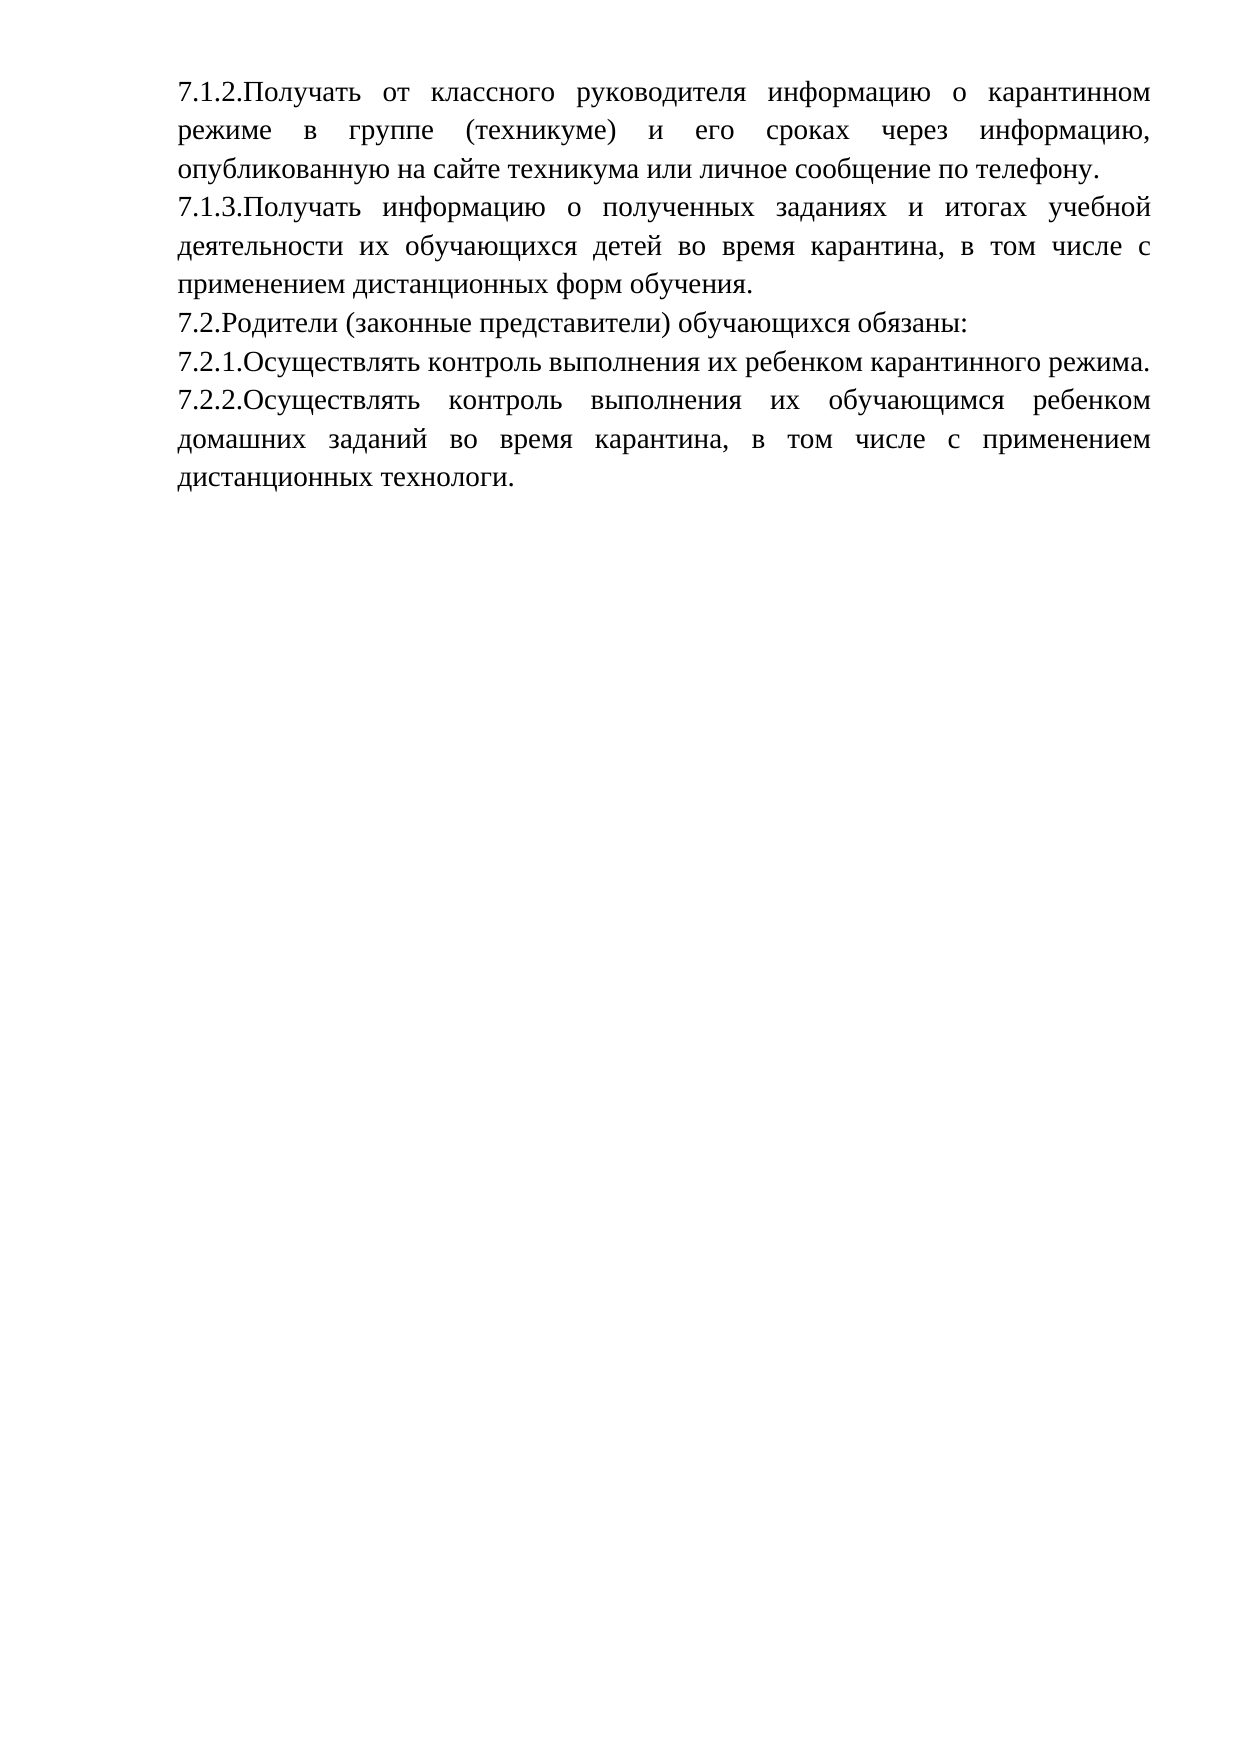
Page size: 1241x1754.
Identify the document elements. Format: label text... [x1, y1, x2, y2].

text 7.2.1.Осуществлять контроль выполнения их ребенком карантинного режима. [177, 344, 1152, 377]
text 7.2.2.Осуществлять контроль выполнения их обучающимся ребенком домашних заданий во время карантина, в том числе с применением дистанционных технологи. [177, 382, 1152, 493]
text 7.1.2.Получать от классного руководителя информацию о карантинном режиме в группе (техникуме) и его сроках через информацию, опубликованную на сайте техникума или личное сообщение по телефону. [177, 74, 1152, 184]
text 7.2.Родители (законные представители) обучающихся обязаны: [177, 305, 1152, 339]
text 7.1.3.Получать информацию о полученных заданиях и итогах учебной деятельности их обучающихся детей во время карантина, в том числе с применением дистанционных форм обучения. [177, 189, 1152, 300]
